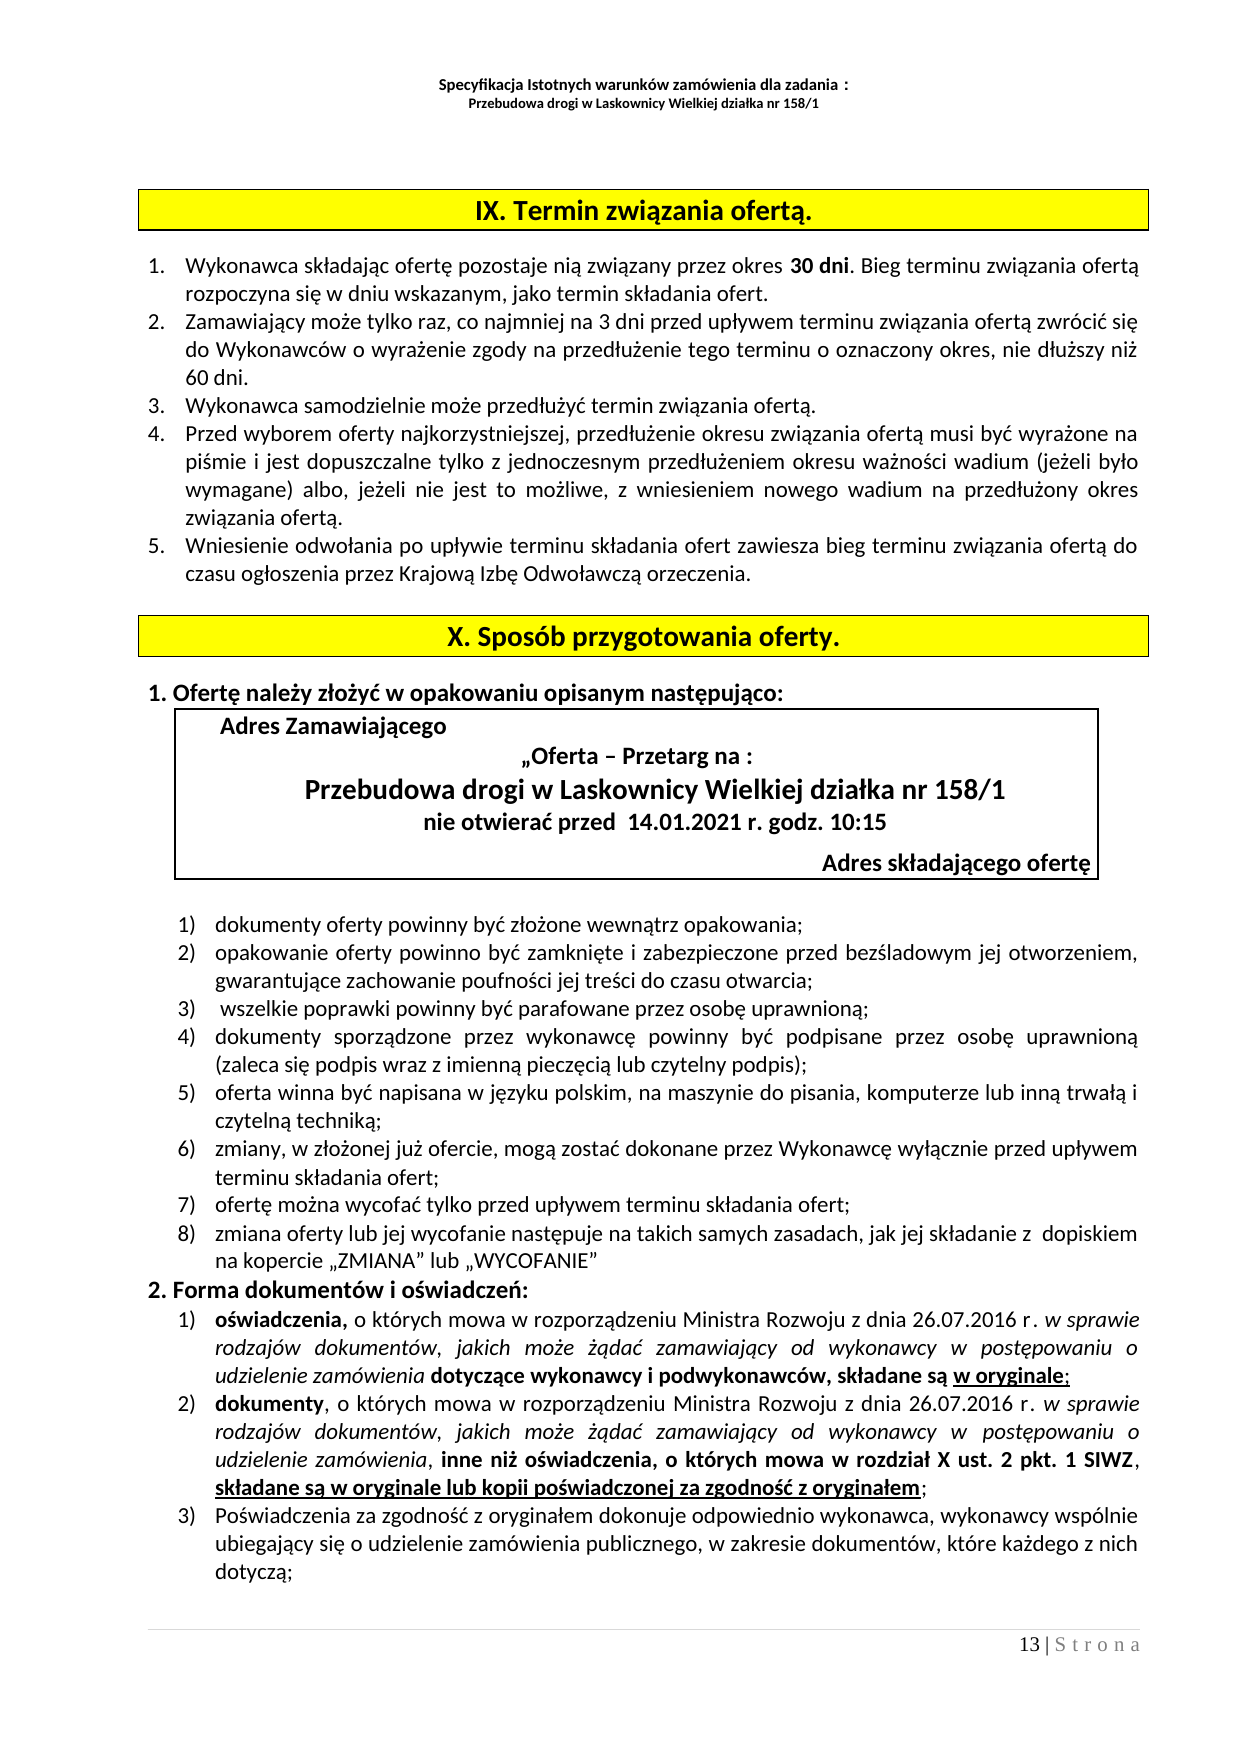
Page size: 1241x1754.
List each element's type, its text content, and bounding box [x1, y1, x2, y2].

text IX. Termin związania ofertą. [139, 190, 1148, 229]
list Poświadczenia za zgodność z oryginałem dokonuje odpowiednio wykonawca, wykonawcy wspólnie ubiegający się o udzielenie zamówienia publicznego, w zakresie dokumentów, które każdego z nich dotyczą; [177, 1501, 1140, 1585]
list oferta winna być napisana w języku polskim, na maszynie do pisania, komputerze lub inną trwałą i czytelną techniką; [177, 1078, 1140, 1134]
list Zamawiający może tylko raz, co najmniej na 3 dni przed upływem terminu związania ofertą zwrócić się do Wykonawców o wyrażenie zgody na przedłużenie tego terminu o oznaczony okres, nie dłuższy niż 60 dni. [148, 307, 1140, 391]
list wszelkie poprawki powinny być parafowane przez osobę uprawnioną; [177, 994, 1140, 1022]
list dokumenty oferty powinny być złożone wewnątrz opakowania; [177, 910, 1140, 938]
list Wniesienie odwołania po upływie terminu składania ofert zawiesza bieg terminu związania ofertą do czasu ogłoszenia przez Krajową Izbę Odwoławczą orzeczenia. [148, 531, 1140, 587]
list Przed wyborem oferty najkorzystniejszej, przedłużenie okresu związania ofertą musi być wyrażone na piśmie i jest dopuszczalne tylko z jednoczesnym przedłużeniem okresu ważności wadium (jeżeli było wymagane) albo, jeżeli nie jest to możliwe, z wniesieniem nowego wadium na przedłużony okres związania ofertą. [148, 419, 1140, 531]
list zmiana oferty lub jej wycofanie następuje na takich samych zasadach, jak jej składanie z dopiskiem na kopercie „ZMIANA” lub „WYCOFANIE” [177, 1219, 1140, 1275]
text 2. Forma dokumentów i oświadczeń: [148, 1275, 1140, 1305]
table_header Adres Zamawiającego „Oferta – Przetarg na : Przebudowa drogi w Laskownicy Wielkiej działka nr 158/1 nie otwierać przed 14.01.2021 r. godz. 10:15 Adres składającego ofertę [176, 710, 1097, 878]
list dokumenty sporządzone przez wykonawcę powinny być podpisane przez osobę uprawnioną (zaleca się podpis wraz z imienną pieczęcią lub czytelny podpis); [177, 1022, 1140, 1078]
list Wykonawca samodzielnie może przedłużyć termin związania ofertą. [148, 391, 1140, 419]
list ofertę można wycofać tylko przed upływem terminu składania ofert; [177, 1191, 1140, 1219]
text X. Sposób przygotowania oferty. [139, 616, 1148, 656]
list zmiany, w złożonej już ofercie, mogą zostać dokonane przez Wykonawcę wyłącznie przed upływem terminu składania ofert; [177, 1134, 1140, 1191]
list Wykonawca składając ofertę pozostaje nią związany przez okres 30 dni. Bieg terminu związania ofertą rozpoczyna się w dniu wskazanym, jako termin składania ofert. [148, 251, 1140, 307]
text 1. Ofertę należy złożyć w opakowaniu opisanym następująco: [148, 677, 1140, 708]
list oświadczenia, o których mowa w rozporządzeniu Ministra Rozwoju z dnia 26.07.2016 r. w sprawie rodzajów dokumentów, jakich może żądać zamawiający od wykonawcy w postępowaniu o udzielenie zamówienia dotyczące wykonawcy i podwykonawców, składane są w oryginale; [177, 1305, 1140, 1389]
list dokumenty, o których mowa w rozporządzeniu Ministra Rozwoju z dnia 26.07.2016 r. w sprawie rodzajów dokumentów, jakich może żądać zamawiający od wykonawcy w postępowaniu o udzielenie zamówienia, inne niż oświadczenia, o których mowa w rozdział X ust. 2 pkt. 1 SIWZ, składane są w oryginale lub kopii poświadczonej za zgodność z oryginałem; [177, 1389, 1140, 1501]
list opakowanie oferty powinno być zamknięte i zabezpieczone przed bezśladowym jej otworzeniem, gwarantujące zachowanie poufności jej treści do czasu otwarcia; [177, 938, 1140, 994]
